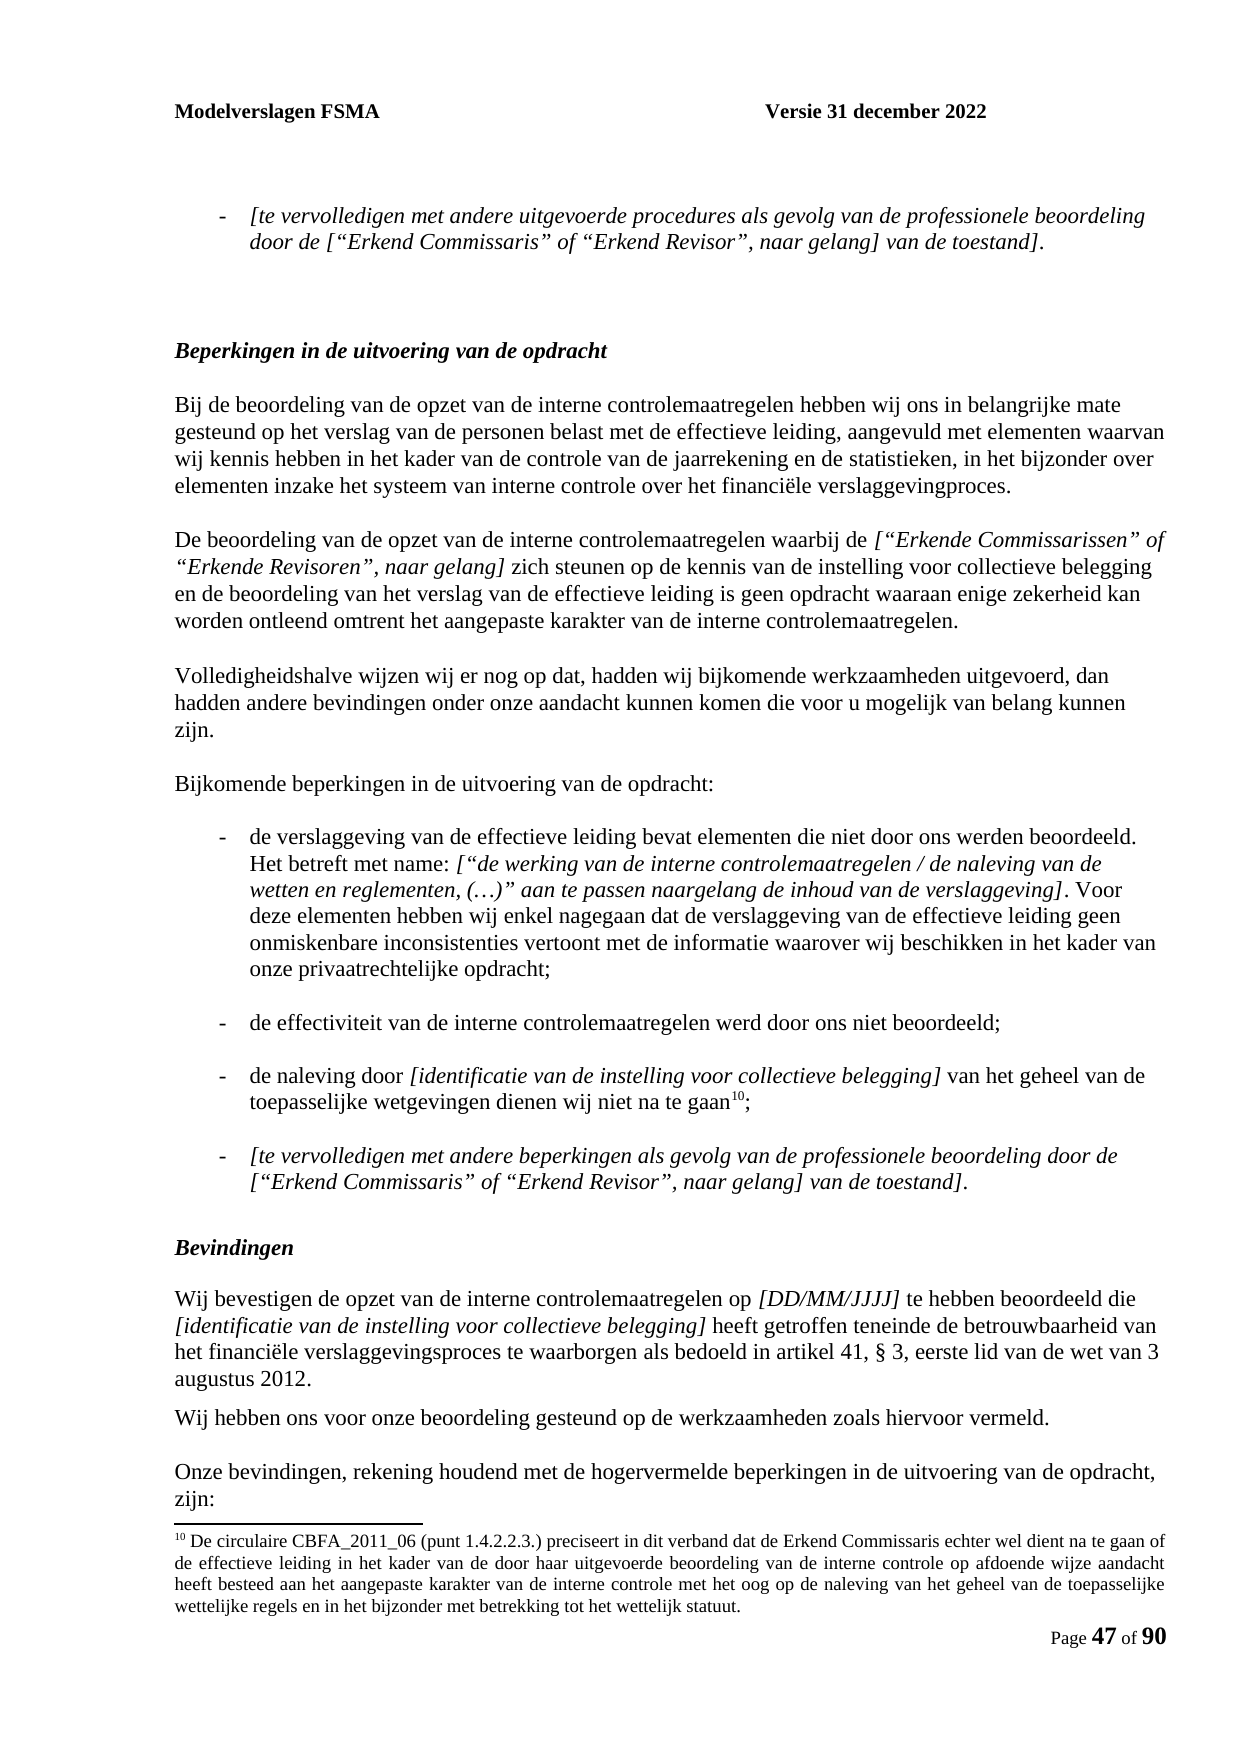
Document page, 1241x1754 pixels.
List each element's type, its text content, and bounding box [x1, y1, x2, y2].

list de verslaggeving van de effectieve leiding bevat elementen die niet door ons werden beoordeeld. Het betreft met name: [“de werking van de interne controlemaatregelen / de naleving van de wetten en reglementen, (…)” aan te passen naargelang de inhoud van de verslaggeving]. Voor deze elementen hebben wij enkel nagegaan dat de verslaggeving van de effectieve leiding geen onmiskenbare inconsistenties vertoont met de informatie waarover wij beschikken in het kader van onze privaatrechtelijke opdracht; [219, 823, 1166, 982]
list De beoordeling van de opzet van de interne controlemaatregelen waarbij de [“Erkende Commissarissen” of “Erkende Revisoren”, naar gelang] zich steunen op de kennis van de instelling voor collectieve belegging en de beoordeling van het verslag van de effectieve leiding is geen opdracht waaraan enige zekerheid kan worden ontleend omtrent het aangepaste karakter van de interne controlemaatregelen. [174, 526, 1166, 634]
list Beperkingen in de uitvoering van de opdracht [174, 336, 1166, 363]
text Onze bevindingen, rekening houdend met de hogervermelde beperkingen in de uitvoering van de opdracht, zijn: [174, 1458, 1166, 1512]
text Bevindingen [174, 1233, 1166, 1261]
list [te vervolledigen met andere beperkingen als gevolg van de professionele beoordeling door de [“Erkend Commissaris” of “Erkend Revisor”, naar gelang] van de toestand]. [219, 1142, 1166, 1194]
list Volledigheidshalve wijzen wij er nog op dat, hadden wij bijkomende werkzaamheden uitgevoerd, dan hadden andere bevindingen onder onze aandacht kunnen komen die voor u mogelijk van belang kunnen zijn. [174, 661, 1166, 742]
list [te vervolledigen met andere uitgevoerde procedures als gevolg van de professionele beoordeling door de [“Erkend Commissaris” of “Erkend Revisor”, naar gelang] van de toestand]. [219, 202, 1166, 255]
list Bij de beoordeling van de opzet van de interne controlemaatregelen hebben wij ons in belangrijke mate gesteund op het verslag van de personen belast met de effectieve leiding, aangevuld met elementen waarvan wij kennis hebben in het kader van de controle van de jaarrekening en de statistieken, in het bijzonder over elementen inzake het systeem van interne controle over het financiële verslaggevingproces. [174, 390, 1166, 498]
list Bijkomende beperkingen in de uitvoering van de opdracht: [174, 769, 1166, 796]
text Wij hebben ons voor onze beoordeling gesteund op de werkzaamheden zoals hiervoor vermeld. [174, 1403, 1166, 1431]
list de effectiviteit van de interne controlemaatregelen werd door ons niet beoordeeld; [219, 1009, 1166, 1035]
list de naleving door [identificatie van de instelling voor collectieve belegging] van het geheel van de toepasselijke wetgevingen dienen wij niet na te gaan; [219, 1062, 1166, 1115]
text Wij bevestigen de opzet van de interne controlemaatregelen op [DD/MM/JJJJ] te hebben beoordeeld die [identificatie van de instelling voor collectieve belegging] heeft getroffen teneinde de betrouwbaarheid van het financiële verslaggevingsproces te waarborgen als bedoeld in artikel 41, § 3, eerste lid van de wet van 3 augustus 2012. [174, 1286, 1166, 1391]
